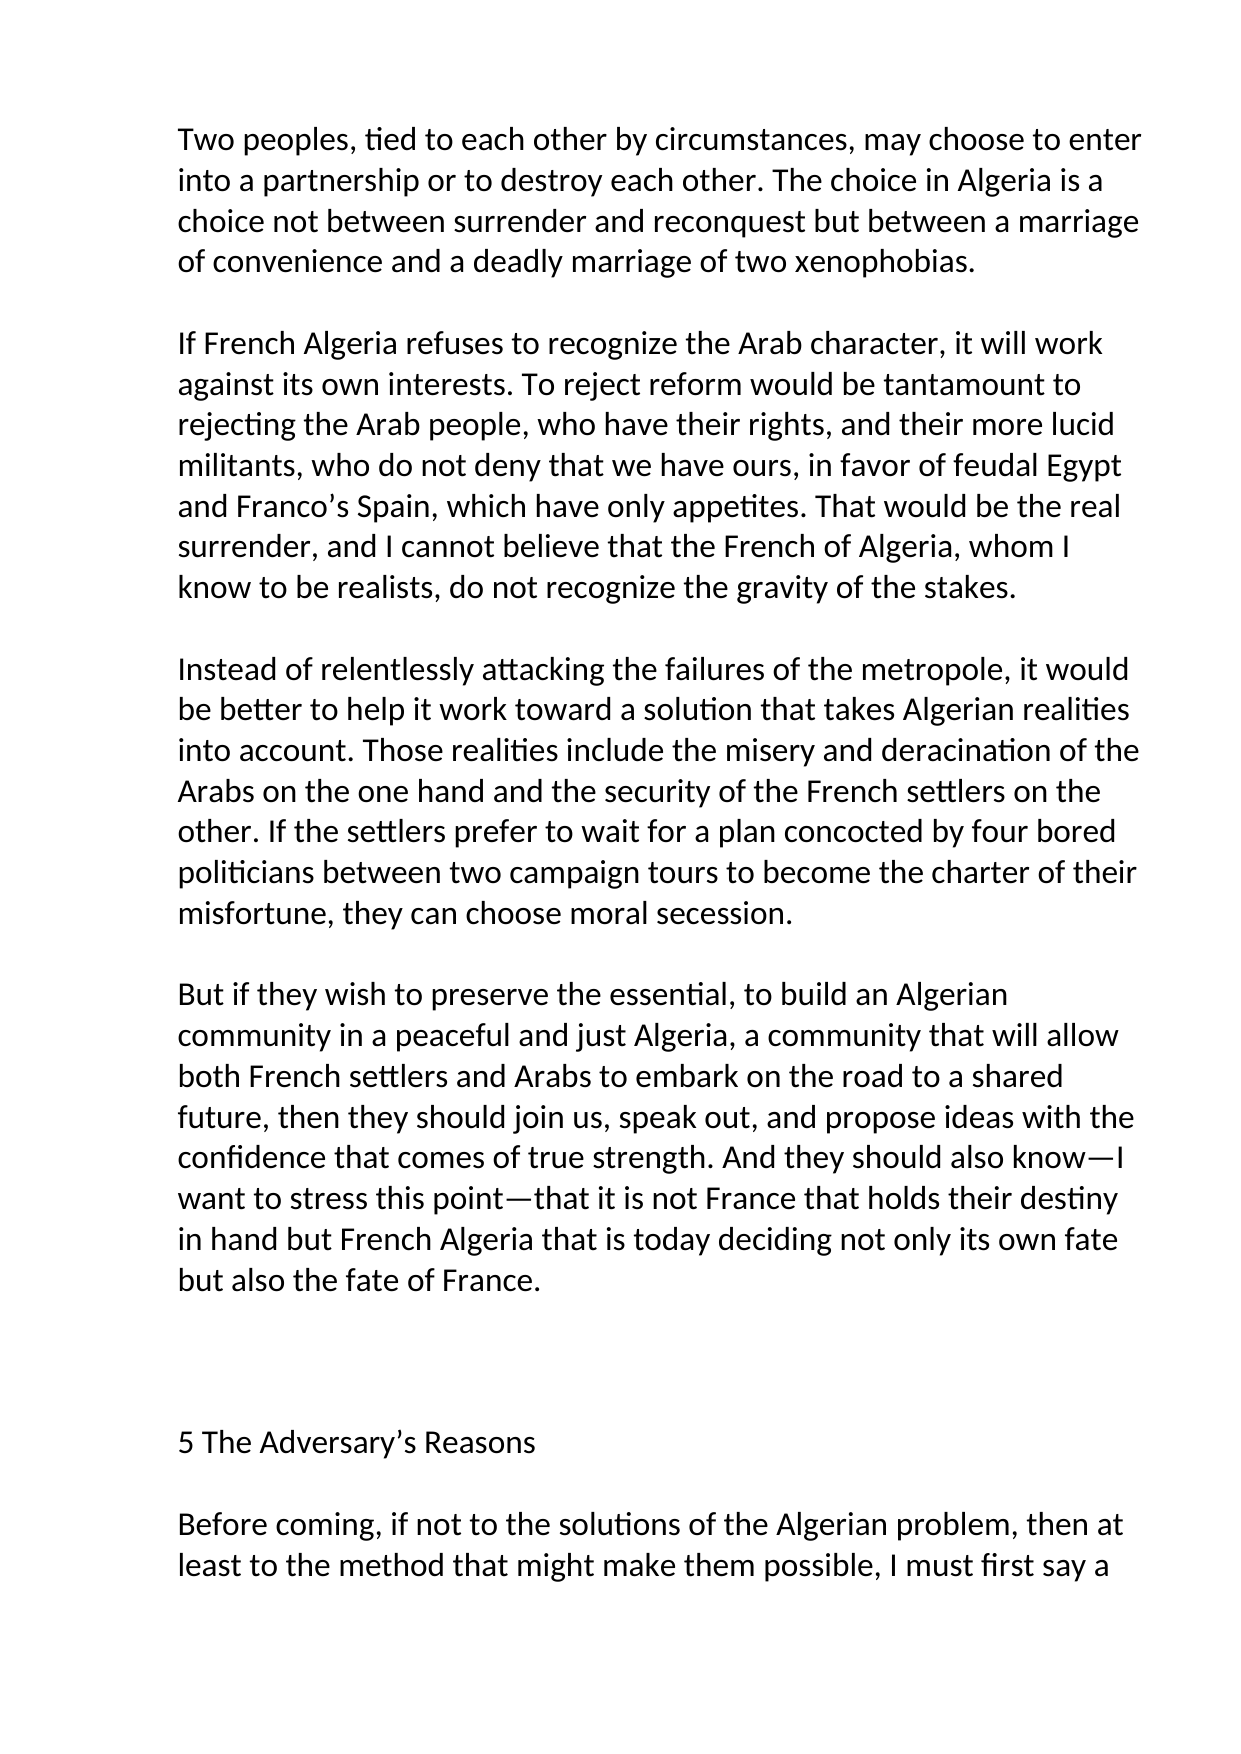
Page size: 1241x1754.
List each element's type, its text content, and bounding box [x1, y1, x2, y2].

text If French Algeria refuses to recognize the Arab character, it will work against its own interests. To reject reform would be tantamount to rejecting the Arab people, who have their rights, and their more lucid militants, who do not deny that we have ours, in favor of feudal Egypt and Franco’s Spain, which have only appetites. That would be the real surrender, and I cannot believe that the French of Algeria, whom I know to be realists, do not recognize the gravity of the stakes. [177, 322, 1152, 607]
text But if they wish to preserve the essential, to build an Algerian community in a peaceful and just Algeria, a community that will allow both French settlers and Arabs to embark on the road to a shared future, then they should join us, speak out, and propose ideas with the confidence that comes of true strength. And they should also know—I want to stress this point—that it is not France that holds their destiny in hand but French Algeria that is today deciding not only its own fate but also the fate of France. [177, 973, 1152, 1299]
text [177, 1503, 1152, 1584]
text 5 The Adversary’s Reasons [177, 1421, 1152, 1462]
text Instead of relentlessly attacking the failures of the metropole, it would be better to help it work toward a solution that takes Algerian realities into account. Those realities include the misery and deracination of the Arabs on the one hand and the security of the French settlers on the other. If the settlers prefer to wait for a plan concocted by four bored politicians between two campaign tours to become the charter of their misfortune, they can choose moral secession. [177, 648, 1152, 933]
text Two peoples, tied to each other by circumstances, may choose to enter into a partnership or to destroy each other. The choice in Algeria is a choice not between surrender and reconquest but between a marriage of convenience and a deadly marriage of two xenophobias. [177, 118, 1152, 281]
